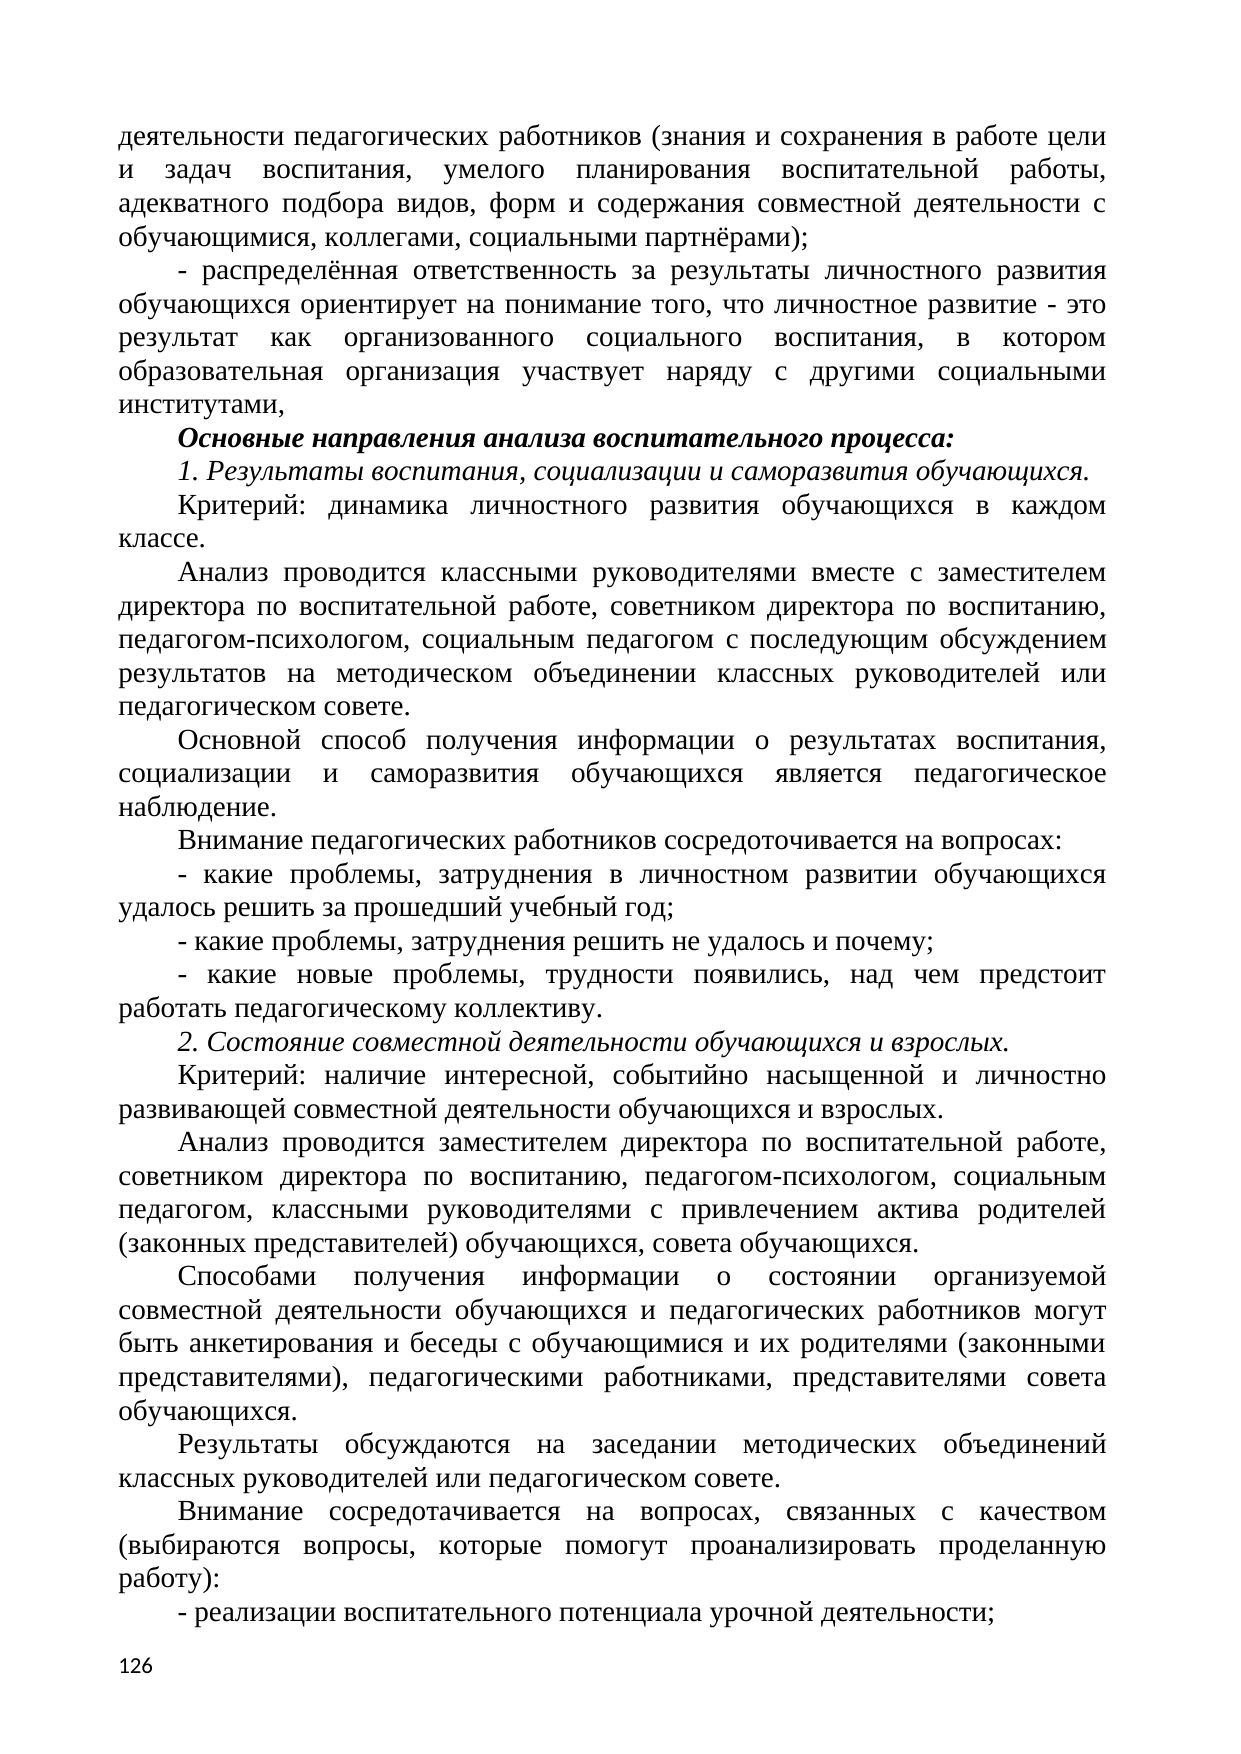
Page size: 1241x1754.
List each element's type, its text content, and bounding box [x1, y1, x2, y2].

text 2. Состояние совместной деятельности обучающихся и взрослых. [118, 1024, 1107, 1057]
text - какие проблемы, затруднения в личностном развитии обучающихся удалось решить за прошедший учебный год; [118, 856, 1107, 923]
text - реализации воспитательного потенциала урочной деятельности; [118, 1594, 1107, 1627]
text Внимание педагогических работников сосредоточивается на вопросах: [118, 822, 1107, 856]
text Способами получения информации о состоянии организуемой совместной деятельности обучающихся и педагогических работников могут быть анкетирования и беседы с обучающимися и их родителями (законными представителями), педагогическими работниками, представителями совета обучающихся. [118, 1258, 1107, 1426]
text Основной способ получения информации о результатах воспитания, социализации и саморазвития обучающихся является педагогическое наблюдение. [118, 722, 1107, 822]
text Результаты обсуждаются на заседании методических объединений классных руководителей или педагогическом совете. [118, 1426, 1107, 1493]
text Критерий: наличие интересной, событийно насыщенной и личностно развивающей совместной деятельности обучающихся и взрослых. [118, 1057, 1107, 1124]
text - какие новые проблемы, трудности появились, над чем предстоит работать педагогическому коллективу. [118, 957, 1107, 1024]
text - распределённая ответственность за результаты личностного развития обучающихся ориентирует на понимание того, что личностное развитие - это результат как организованного социального воспитания, в котором образовательная организация участвует наряду с другими социальными институтами, [118, 252, 1107, 420]
text Анализ проводится заместителем директора по воспитательной работе, советником директора по воспитанию, педагогом-психологом, социальным педагогом, классными руководителями с привлечением актива родителей (законных представителей) обучающихся, совета обучающихся. [118, 1124, 1107, 1258]
text Внимание сосредотачивается на вопросах, связанных с качеством (выбираются вопросы, которые помогут проанализировать проделанную работу): [118, 1493, 1107, 1594]
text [118, 118, 1107, 252]
text Критерий: динамика личностного развития обучающихся в каждом классе. [118, 487, 1107, 554]
text Анализ проводится классными руководителями вместе с заместителем директора по воспитательной работе, советником директора по воспитанию, педагогом-психологом, социальным педагогом с последующим обсуждением результатов на методическом объединении классных руководителей или педагогическом совете. [118, 554, 1107, 722]
text 1. Результаты воспитания, социализации и саморазвития обучающихся. [118, 453, 1107, 487]
text Основные направления анализа воспитательного процесса: [118, 420, 1107, 453]
text - какие проблемы, затруднения решить не удалось и почему; [118, 923, 1107, 957]
